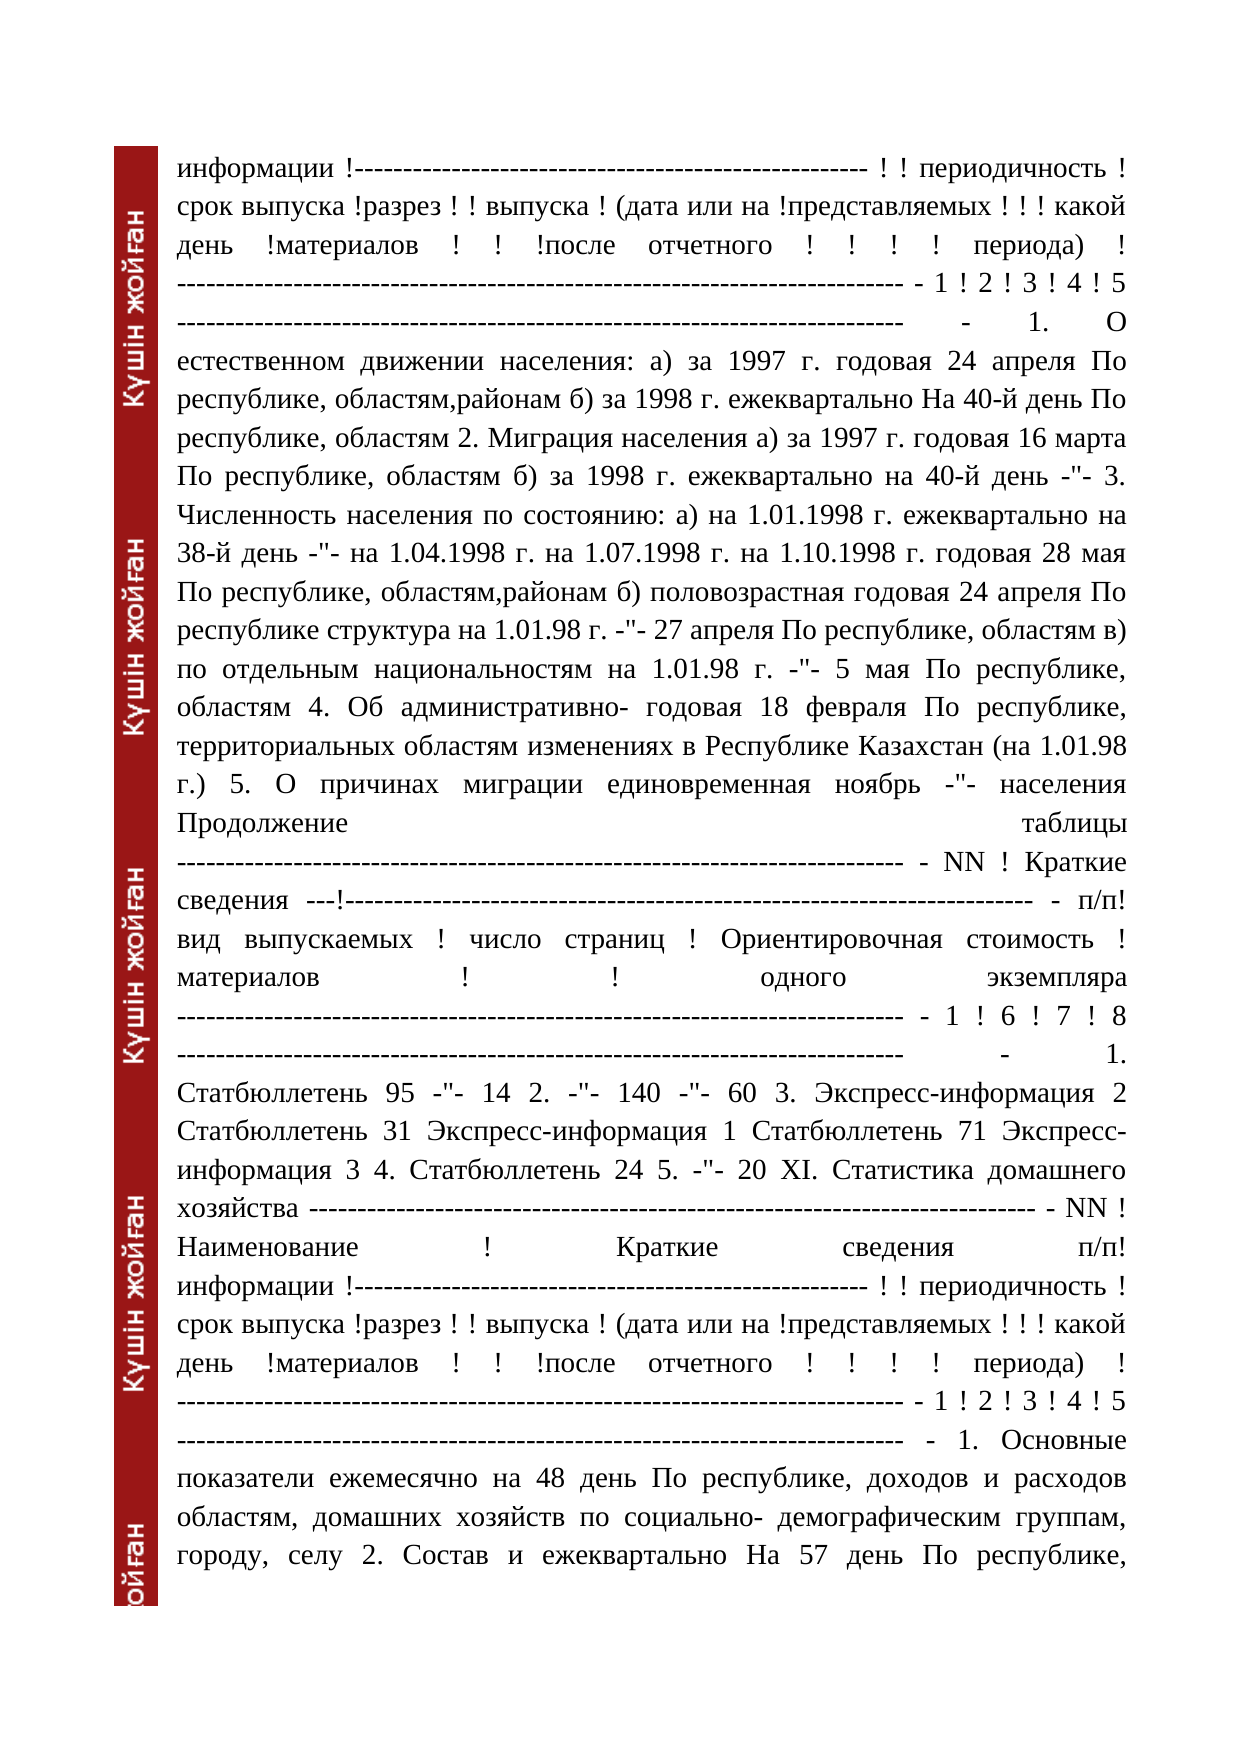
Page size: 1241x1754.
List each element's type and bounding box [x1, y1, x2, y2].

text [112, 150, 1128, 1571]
picture [114, 146, 158, 150]
picture [114, 1571, 158, 1606]
